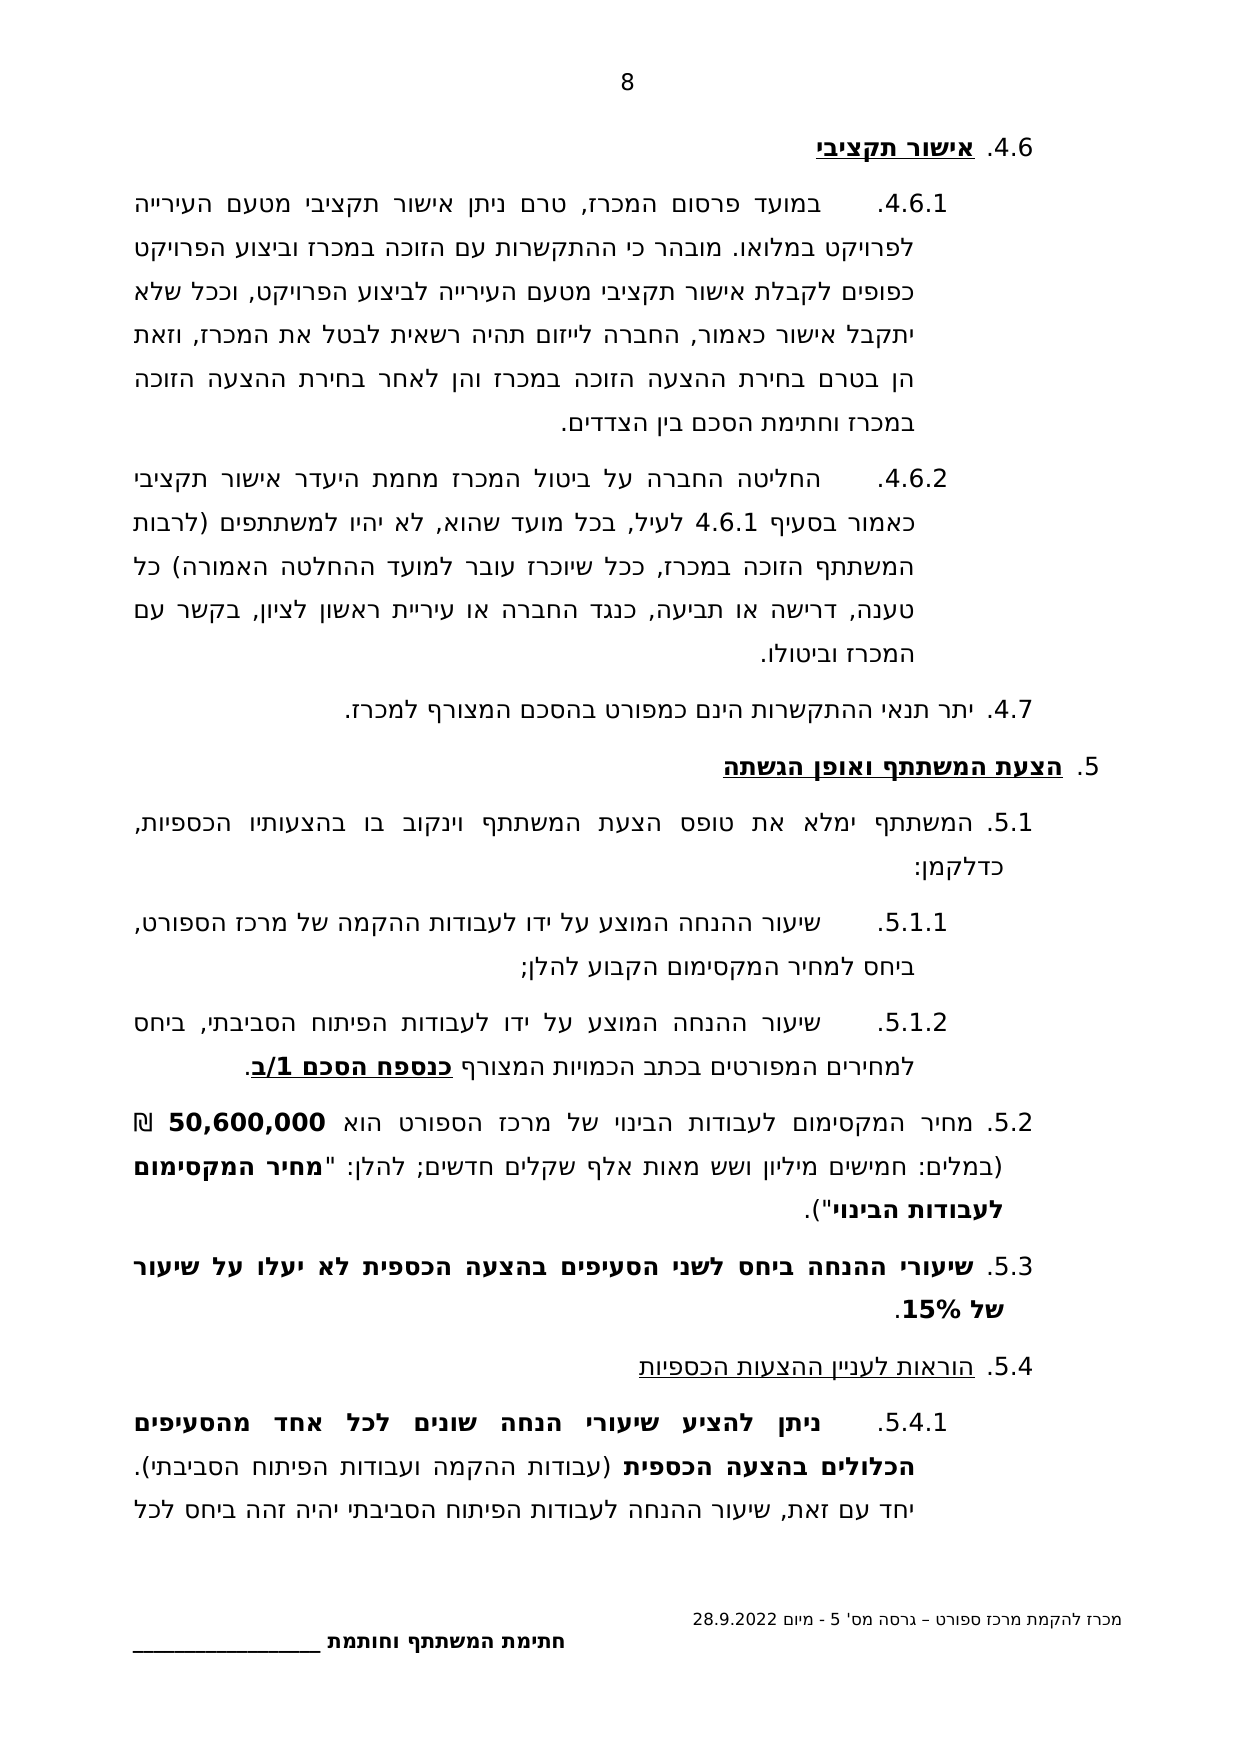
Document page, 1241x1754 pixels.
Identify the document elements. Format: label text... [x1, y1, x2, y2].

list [133, 1408, 948, 1524]
list שיעור ההנחה המוצע על ידו לעבודות ההקמה של מרכז הספורט, ביחס למחיר המקסימום הקבוע להלן; [133, 908, 948, 981]
list מחיר המקסימום לעבודות הבינוי של מרכז הספורט הוא 50,600,000 ₪ (במלים: חמישים מיליון ושש מאות אלף שקלים חדשים; להלן: "מחיר המקסימום לעבודות הבינוי"). [133, 1108, 1033, 1224]
list במועד פרסום המכרז, טרם ניתן אישור תקציבי מטעם העירייה לפרויקט במלואו. מובהר כי ההתקשרות עם הזוכה במכרז וביצוע הפרויקט כפופים לקבלת אישור תקציבי מטעם העירייה לביצוע הפרויקט, וככל שלא יתקבל אישור כאמור, החברה לייזום תהיה רשאית לבטל את המכרז, וזאת הן בטרם בחירת ההצעה הזוכה במכרז והן לאחר בחירת ההצעה הזוכה במכרז וחתימת הסכם בין הצדדים. [133, 189, 948, 437]
list הוראות לעניין ההצעות הכספיות [133, 1352, 1033, 1381]
list שיעור ההנחה המוצע על ידו לעבודות הפיתוח הסביבתי, ביחס למחירים המפורטים בכתב הכמויות המצורף כנספח הסכם 1/ב. [133, 1008, 948, 1081]
list המשתתף ימלא את טופס הצעת המשתתף וינקוב בו בהצעותיו הכספיות, כדלקמן: [133, 808, 1033, 881]
list שיעורי ההנחה ביחס לשני הסעיפים בהצעה הכספית לא יעלו על שיעור של 15%. [133, 1252, 1033, 1324]
list החליטה החברה על ביטול המכרז מחמת היעדר אישור תקציבי כאמור בסעיף 4.6.1 לעיל, בכל מועד שהוא, לא יהיו למשתתפים (לרבות המשתתף הזוכה במכרז, ככל שיוכרז עובר למועד ההחלטה האמורה) כל טענה, דרישה או תביעה, כנגד החברה או עיריית ראשון לציון, בקשר עם המכרז וביטולו. [133, 464, 948, 668]
list יתר תנאי ההתקשרות הינם כמפורט בהסכם המצורף למכרז. [133, 695, 1033, 724]
list אישור תקציבי [133, 133, 1033, 162]
text הצעת המשתתף ואופן הגשתה [133, 752, 1100, 781]
